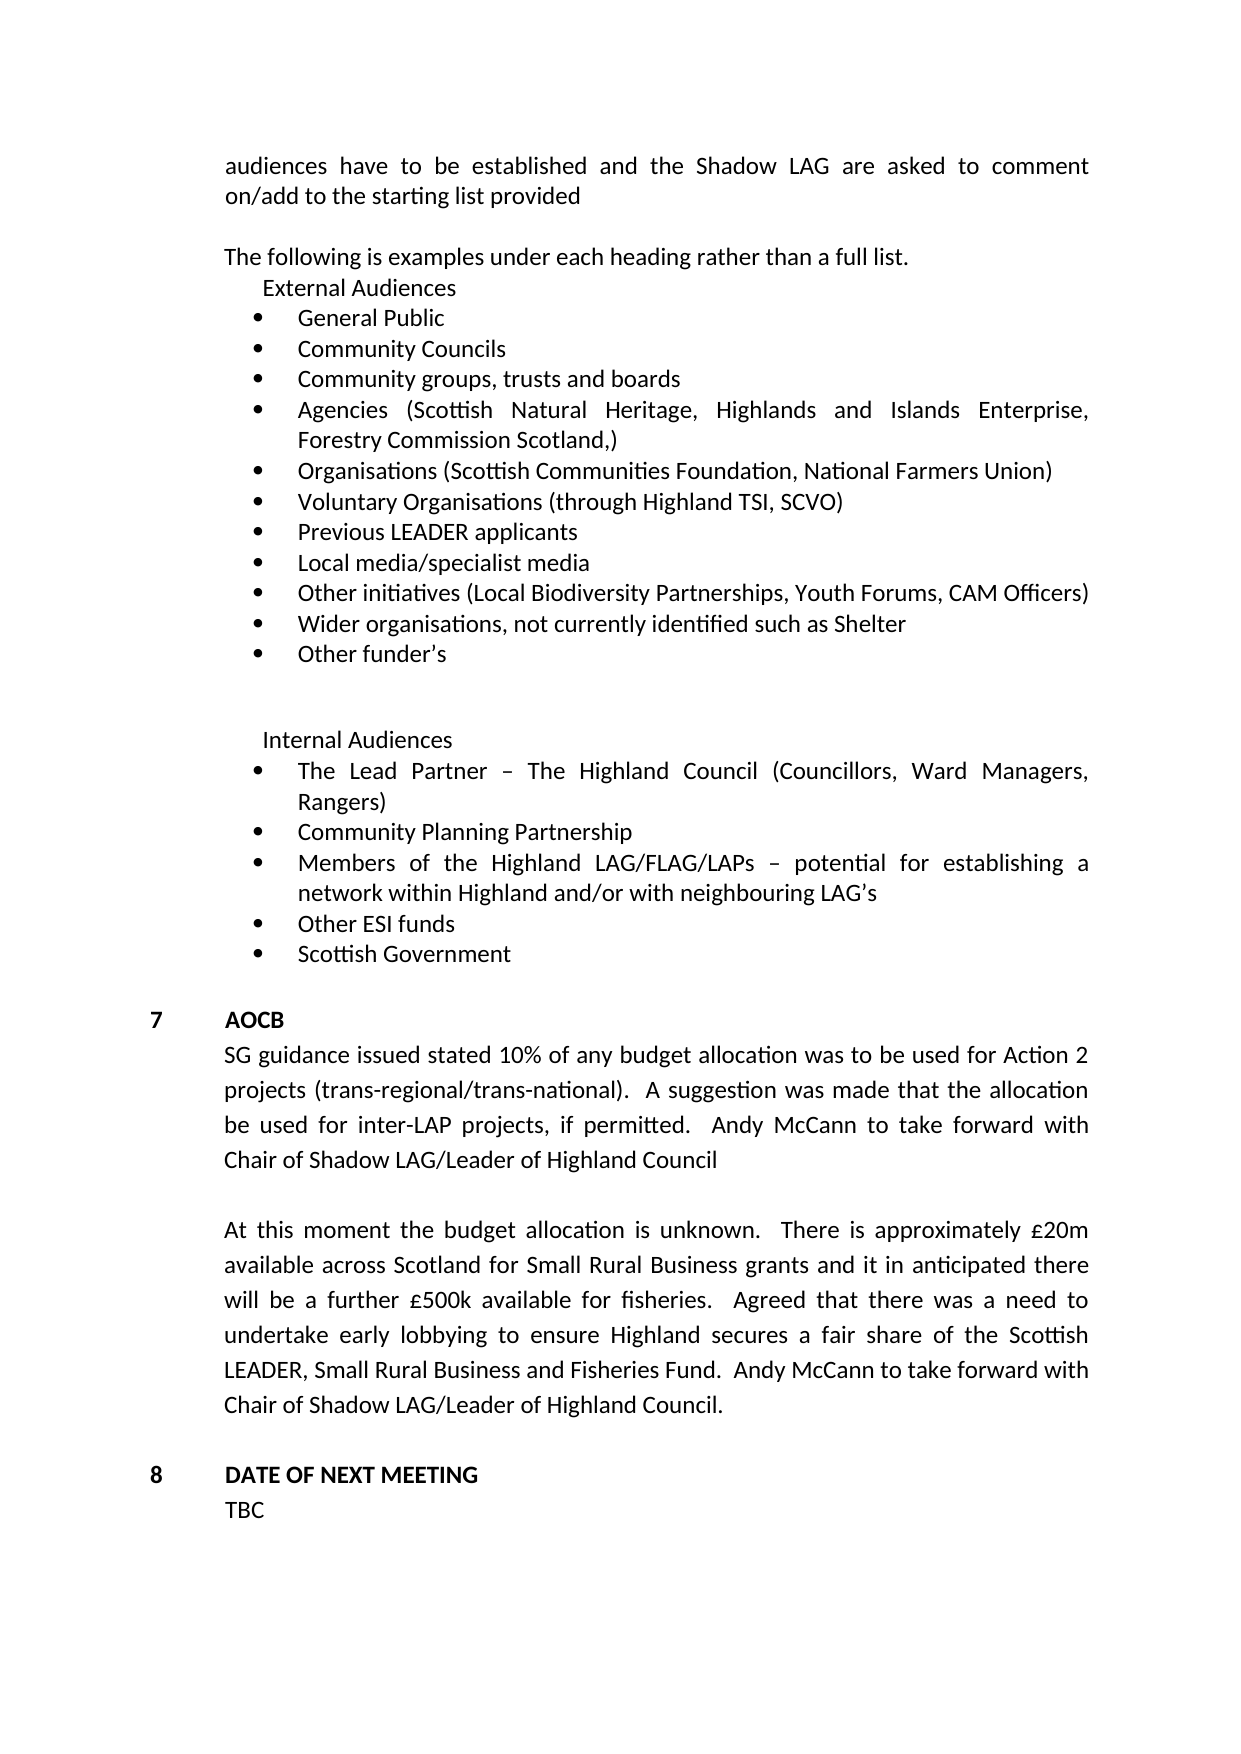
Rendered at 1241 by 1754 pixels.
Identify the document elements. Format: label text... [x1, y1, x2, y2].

list Other ESI funds [253, 908, 1090, 938]
list Community Planning Partnership [253, 816, 1090, 847]
list Other funder’s [253, 638, 1090, 669]
text External Audiences [262, 272, 1090, 303]
list Community groups, trusts and boards [253, 364, 1090, 394]
list Members of the Highland LAG/FLAG/LAPs – potential for establishing a network within Highland and/or with neighbouring LAG’s [253, 847, 1090, 908]
list Agencies (Scottish Natural Heritage, Highlands and Islands Enterprise, Forestry Commission Scotland,) [253, 394, 1090, 455]
list Scottish Government [253, 938, 1090, 969]
list Local media/specialist media [253, 547, 1090, 577]
list Other initiatives (Local Biodiversity Partnerships, Youth Forums, CAM Officers) [253, 577, 1090, 608]
list General Public [253, 303, 1090, 333]
list DATE OF NEXT MEETING [150, 1459, 1090, 1489]
list Organisations (Scottish Communities Foundation, National Farmers Union) [253, 455, 1090, 486]
list Wider organisations, not currently identified such as Shelter [253, 608, 1090, 638]
text At this moment the budget allocation is unknown. There is approximately £20m available across Scotland for Small Rural Business grants and it in anticipated there will be a further £500k available for fisheries. Agreed that there was a need to undertake early lobbying to ensure Highland secures a fair share of the Scottish LEADER, Small Rural Business and Fisheries Fund. Andy McCann to take forward with Chair of Shadow LAG/Leader of Highland Council. [224, 1214, 1090, 1419]
list AOCB [150, 1004, 1090, 1034]
text Internal Audiences [262, 725, 1090, 755]
text SG guidance issued stated 10% of any budget allocation was to be used for Action 2 projects (trans-regional/trans-national). A suggestion was made that the allocation be used for inter-LAP projects, if permitted. Andy McCann to take forward with Chair of Shadow LAG/Leader of Highland Council [224, 1039, 1090, 1174]
text TBC [225, 1494, 1090, 1524]
list Previous LEADER applicants [253, 516, 1090, 547]
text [225, 150, 1090, 211]
list The Lead Partner – The Highland Council (Councillors, Ward Managers, Rangers) [253, 755, 1090, 816]
list Community Councils [253, 333, 1090, 364]
list Voluntary Organisations (through Highland TSI, SCVO) [253, 486, 1090, 516]
text The following is examples under each heading rather than a full list. [224, 242, 1090, 272]
